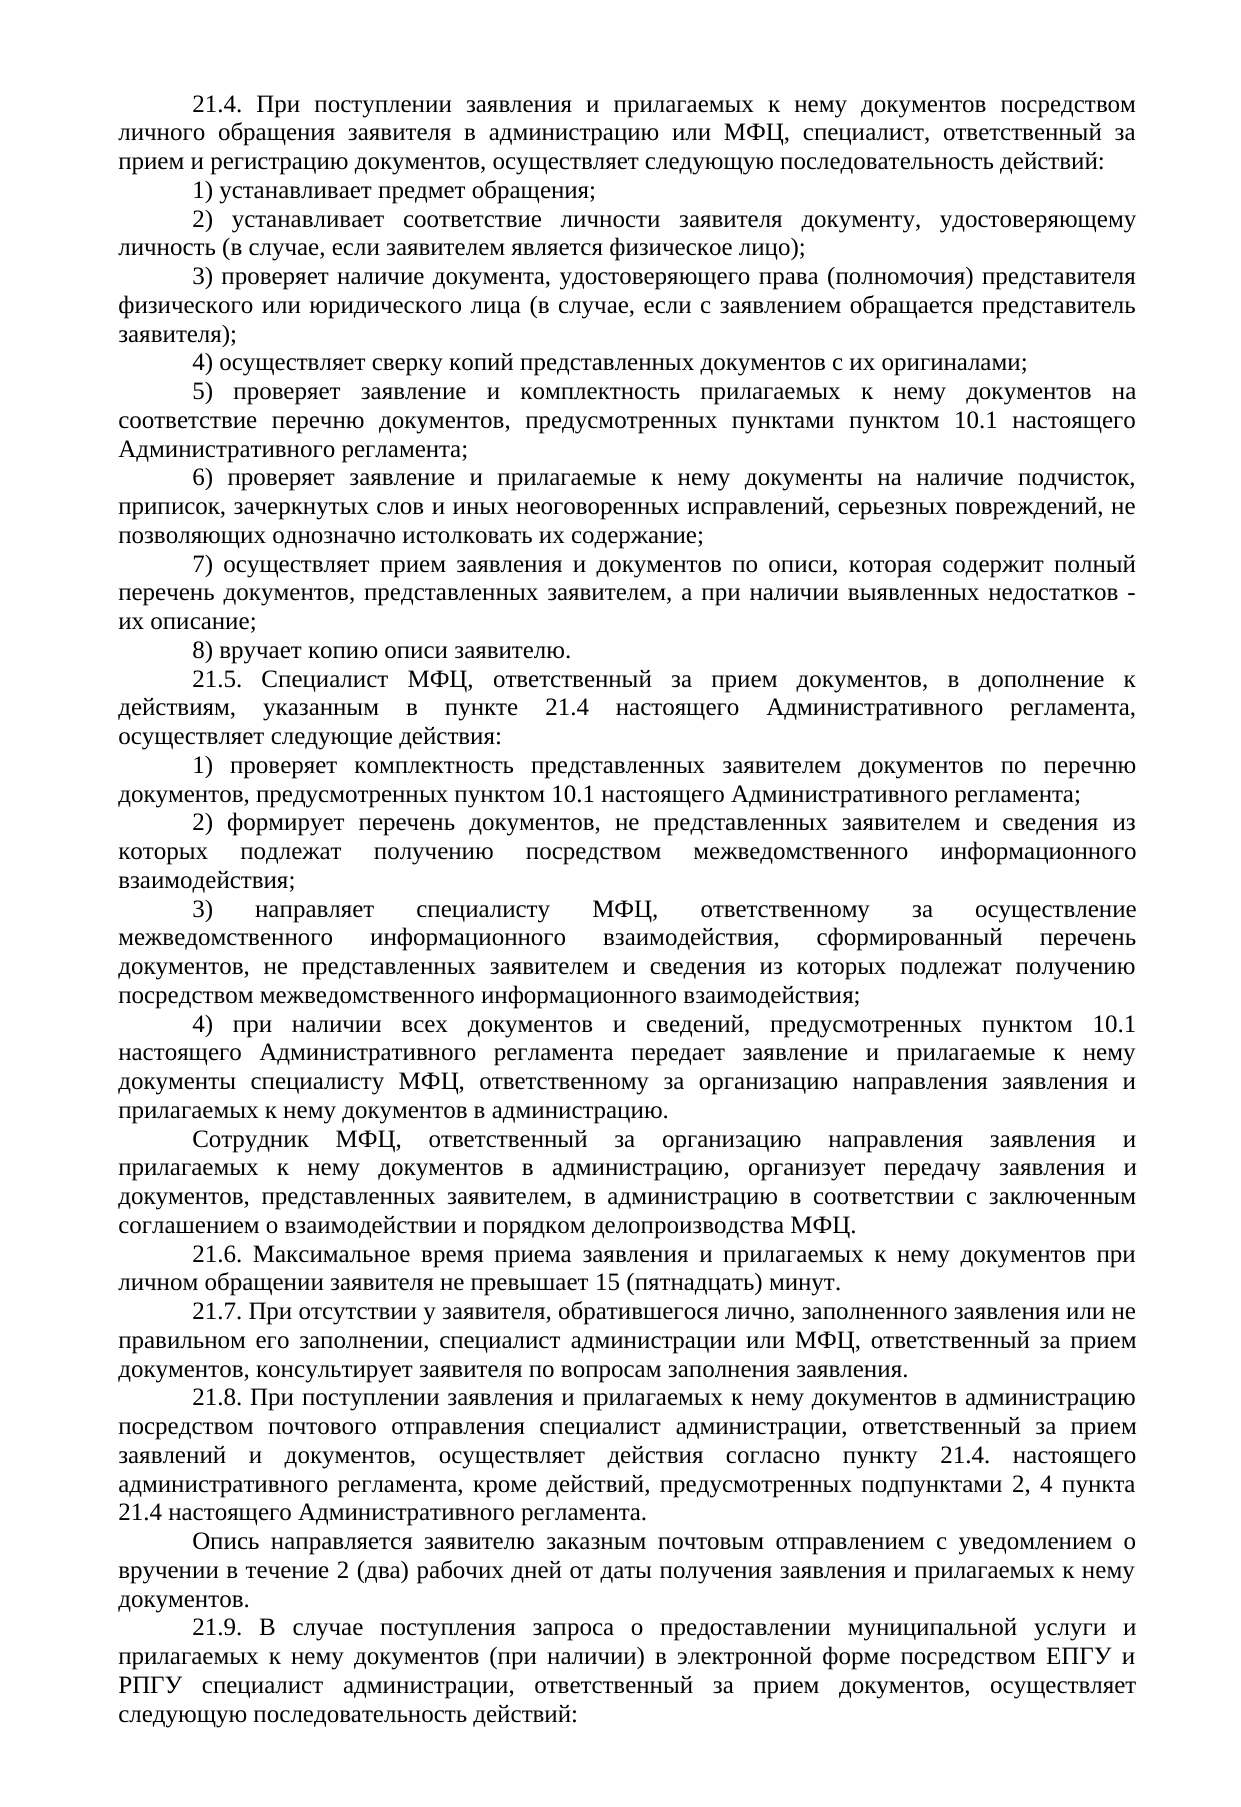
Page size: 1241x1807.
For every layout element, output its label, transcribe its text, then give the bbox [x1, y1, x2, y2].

text 21.6. Максимальное время приема заявления и прилагаемых к нему документов при личном обращении заявителя не превышает 15 (пятнадцать) минут. [118, 1239, 1137, 1296]
text 7) осуществляет прием заявления и документов по описи, которая содержит полный перечень документов, представленных заявителем, а при наличии выявленных недостатков - их описание; [118, 549, 1137, 635]
text 4) осуществляет сверку копий представленных документов с их оригиналами; [118, 347, 1137, 376]
text 21.7. При отсутствии у заявителя, обратившегося лично, заполненного заявления или не правильном его заполнении, специалист администрации или МФЦ, ответственный за прием документов, консультирует заявителя по вопросам заполнения заявления. [118, 1296, 1137, 1382]
text 1) проверяет комплектность представленных заявителем документов по перечню документов, предусмотренных пунктом 10.1 настоящего Административного регламента; [118, 750, 1137, 807]
text 21.4. При поступлении заявления и прилагаемых к нему документов посредством личного обращения заявителя в администрацию или МФЦ, специалист, ответственный за прием и регистрацию документов, осуществляет следующую последовательность действий: [118, 89, 1137, 175]
text 2) формирует перечень документов, не представленных заявителем и сведения из которых подлежат получению посредством межведомственного информационного взаимодействия; [118, 807, 1137, 894]
text 5) проверяет заявление и комплектность прилагаемых к нему документов на соответствие перечню документов, предусмотренных пунктами пунктом 10.1 настоящего Административного регламента; [118, 376, 1137, 462]
text 2) устанавливает соответствие личности заявителя документу, удостоверяющему личность (в случае, если заявителем является физическое лицо); [118, 204, 1137, 261]
text Сотрудник МФЦ, ответственный за организацию направления заявления и прилагаемых к нему документов в администрацию, организует передачу заявления и документов, представленных заявителем, в администрацию в соответствии с заключенным соглашением о взаимодействии и порядком делопроизводства МФЦ. [118, 1124, 1137, 1239]
text 21.5. Специалист МФЦ, ответственный за прием документов, в дополнение к действиям, указанным в пункте 21.4 настоящего Административного регламента, осуществляет следующие действия: [118, 664, 1137, 750]
text 8) вручает копию описи заявителю. [118, 635, 1137, 664]
text 1) устанавливает предмет обращения; [118, 175, 1137, 204]
text 3) проверяет наличие документа, удостоверяющего права (полномочия) представителя физического или юридического лица (в случае, если с заявлением обращается представитель заявителя); [118, 261, 1137, 347]
text 3) направляет специалисту МФЦ, ответственному за осуществление межведомственного информационного взаимодействия, сформированный перечень документов, не представленных заявителем и сведения из которых подлежат получению посредством межведомственного информационного взаимодействия; [118, 894, 1137, 1009]
text 21.8. При поступлении заявления и прилагаемых к нему документов в администрацию посредством почтового отправления специалист администрации, ответственный за прием заявлений и документов, осуществляет действия согласно пункту 21.4. настоящего административного регламента, кроме действий, предусмотренных подпунктами 2, 4 пункта 21.4 настоящего Административного регламента. [118, 1382, 1137, 1526]
text Опись направляется заявителю заказным почтовым отправлением с уведомлением о вручении в течение 2 (два) рабочих дней от даты получения заявления и прилагаемых к нему документов. [118, 1526, 1137, 1612]
text 4) при наличии всех документов и сведений, предусмотренных пунктом 10.1 настоящего Административного регламента передает заявление и прилагаемые к нему документы специалисту МФЦ, ответственному за организацию направления заявления и прилагаемых к нему документов в администрацию. [118, 1009, 1137, 1124]
text 21.9. В случае поступления запроса о предоставлении муниципальной услуги и прилагаемых к нему документов (при наличии) в электронной форме посредством ЕПГУ и РПГУ специалист администрации, ответственный за прием документов, осуществляет следующую последовательность действий: [118, 1612, 1137, 1727]
text 6) проверяет заявление и прилагаемые к нему документы на наличие подчисток, приписок, зачеркнутых слов и иных неоговоренных исправлений, серьезных повреждений, не позволяющих однозначно истолковать их содержание; [118, 462, 1137, 549]
